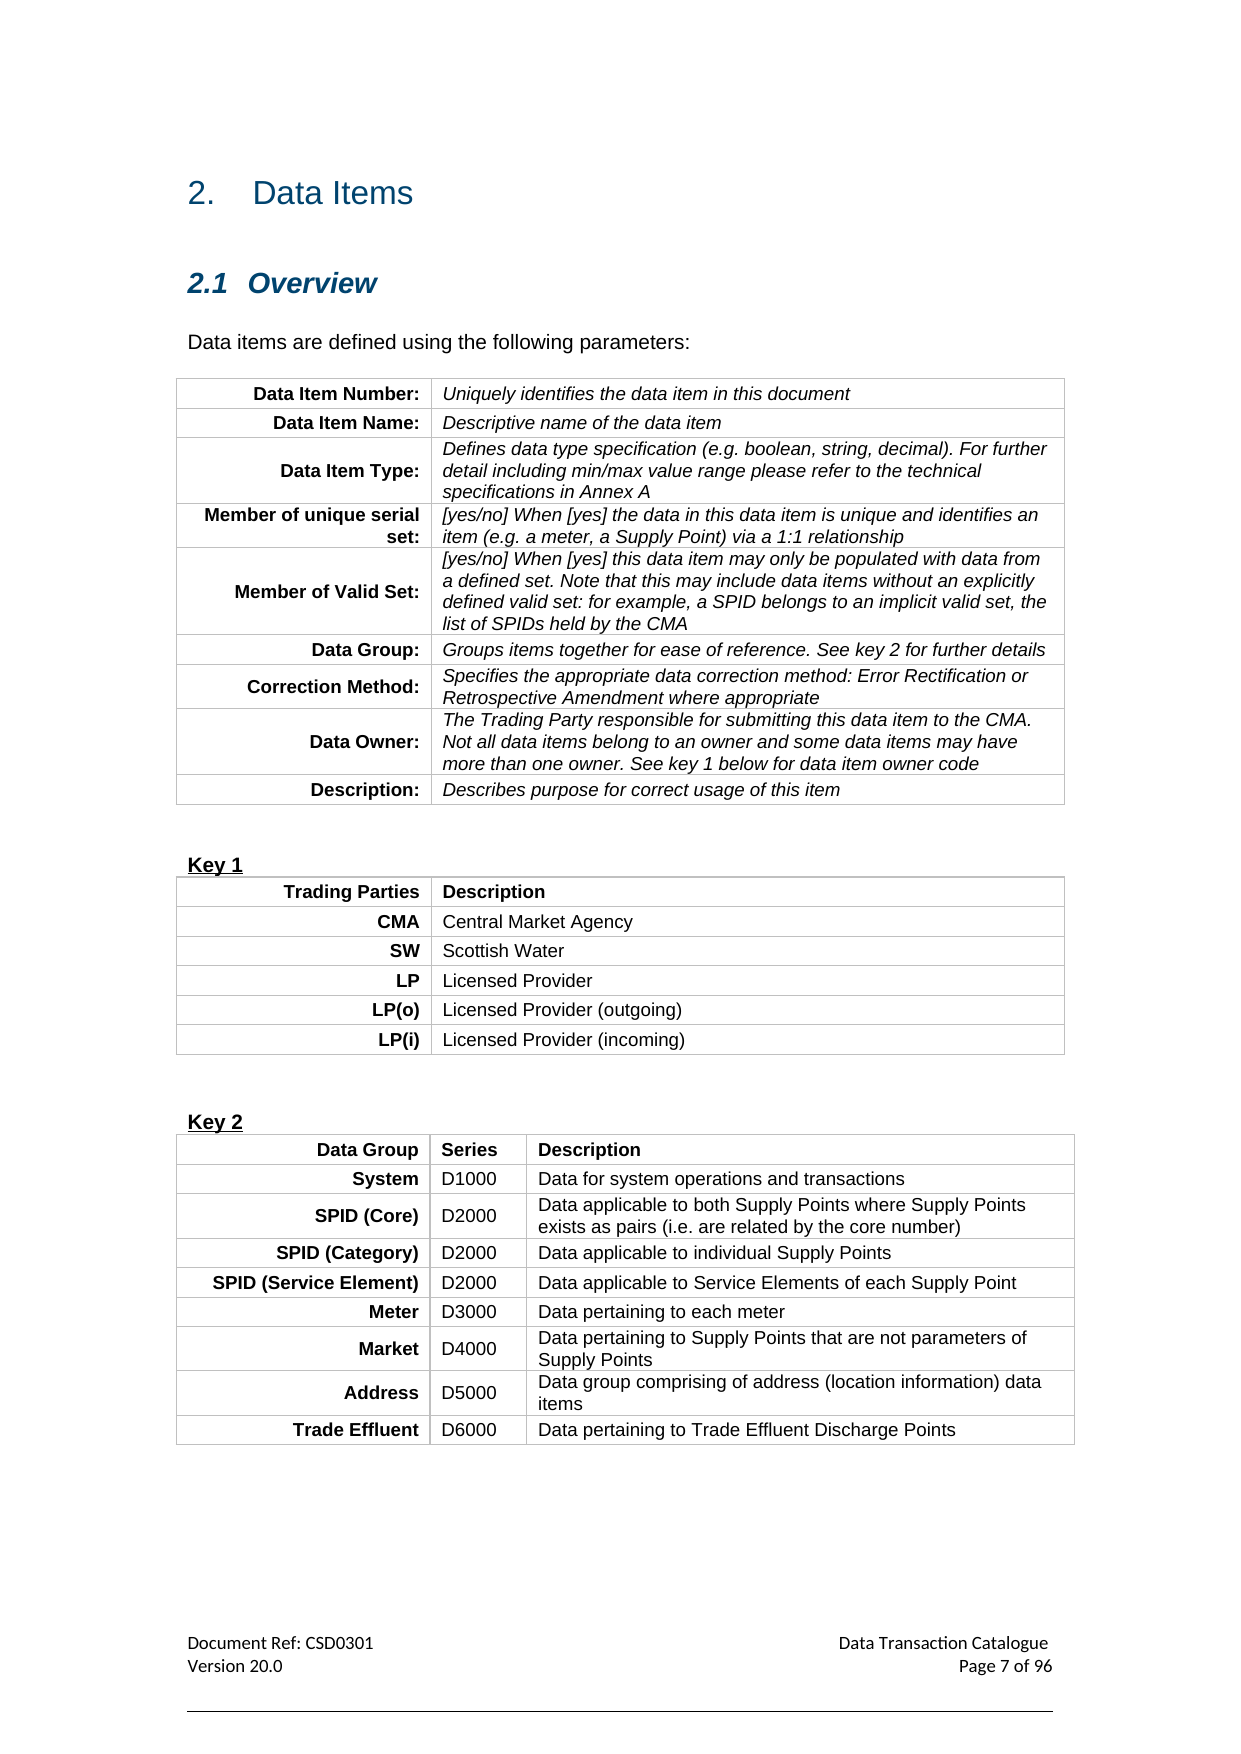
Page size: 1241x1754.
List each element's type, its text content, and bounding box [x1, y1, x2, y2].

text Data items are defined using the following parameters: [187, 330, 1053, 354]
table_cell Data Item Type: [177, 438, 431, 503]
table_cell [yes/no] When [yes] the data in this data item is unique and identifies an item (e.g. a meter, a Supply Point) via a 1:1 relationship [432, 504, 1064, 547]
table_cell Data Item Name: [177, 409, 431, 437]
table_header Data Group [177, 1135, 429, 1164]
table_cell LP(o) [177, 996, 431, 1024]
subtitle Overview [187, 266, 1053, 300]
table_cell The Trading Party responsible for submitting this data item to the CMA. Not all data items belong to an owner and some data items may have more than one owner. See key 1 below for data item owner code [432, 709, 1064, 774]
table_cell SW [177, 937, 431, 965]
table_cell Specifies the appropriate data correction method: Error Rectification or Retrospective Amendment where appropriate [432, 665, 1064, 708]
table_cell Data applicable to Service Elements of each Supply Point [527, 1268, 1074, 1297]
table_cell Description: [177, 775, 431, 803]
table_header Description [527, 1135, 1074, 1164]
table_cell Data pertaining to Supply Points that are not parameters of Supply Points [527, 1327, 1074, 1370]
table_cell System [177, 1165, 429, 1193]
table_cell SPID (Service Element) [177, 1268, 429, 1297]
table_cell Describes purpose for correct usage of this item [432, 775, 1064, 803]
table_cell Data applicable to both Supply Points where Supply Points exists as pairs (i.e. are related by the core number) [527, 1194, 1074, 1237]
table_cell D6000 [431, 1416, 526, 1444]
table_cell Data pertaining to each meter [527, 1298, 1074, 1326]
table_header Data Item Number: [177, 379, 431, 408]
table_cell Trade Effluent [177, 1416, 429, 1444]
table_cell Defines data type specification (e.g. boolean, string, decimal). For further detail including min/max value range please refer to the technical specifications in Annex A [432, 438, 1064, 503]
table_cell Descriptive name of the data item [432, 409, 1064, 437]
table_cell D5000 [431, 1371, 526, 1414]
table_header Uniquely identifies the data item in this document [432, 379, 1064, 408]
table_cell Market [177, 1327, 429, 1370]
table_cell Data pertaining to Trade Effluent Discharge Points [527, 1416, 1074, 1444]
table_header Description [432, 878, 1064, 906]
table_cell LP [177, 966, 431, 995]
table_cell CMA [177, 907, 431, 936]
table_cell Member of Valid Set: [177, 548, 431, 634]
table_cell Data group comprising of address (location information) data items [527, 1371, 1074, 1414]
table_cell Data Group: [177, 635, 431, 664]
table_cell D2000 [431, 1194, 526, 1237]
table_cell Data for system operations and transactions [527, 1165, 1074, 1193]
table_header Trading Parties [177, 878, 431, 906]
table_cell D2000 [431, 1239, 526, 1267]
table_cell Central Market Agency [432, 907, 1064, 936]
table_cell Data Owner: [177, 709, 431, 774]
table_cell Licensed Provider (outgoing) [432, 996, 1064, 1024]
table_cell D3000 [431, 1298, 526, 1326]
text Key 1 [187, 852, 1053, 876]
subtitle Data Items [187, 173, 1053, 211]
table_cell Address [177, 1371, 429, 1414]
table_cell D4000 [431, 1327, 526, 1370]
table_cell D2000 [431, 1268, 526, 1297]
table_cell [yes/no] When [yes] this data item may only be populated with data from a defined set. Note that this may include data items without an explicitly defined valid set: for example, a SPID belongs to an implicit valid set, the list of SPIDs held by the CMA [432, 548, 1064, 634]
text Key 2 [187, 1110, 1053, 1134]
table_cell Member of unique serial set: [177, 504, 431, 547]
table_cell Licensed Provider (incoming) [432, 1025, 1064, 1054]
table_cell Licensed Provider [432, 966, 1064, 995]
table_cell Data applicable to individual Supply Points [527, 1239, 1074, 1267]
table_cell Groups items together for ease of reference. See key 2 for further details [432, 635, 1064, 664]
table_header Series [431, 1135, 526, 1164]
table_cell D1000 [431, 1165, 526, 1193]
table_cell SPID (Category) [177, 1239, 429, 1267]
table_cell SPID (Core) [177, 1194, 429, 1237]
table_cell LP(i) [177, 1025, 431, 1054]
table_cell Meter [177, 1298, 429, 1326]
table_cell Correction Method: [177, 665, 431, 708]
table_cell Scottish Water [432, 937, 1064, 965]
